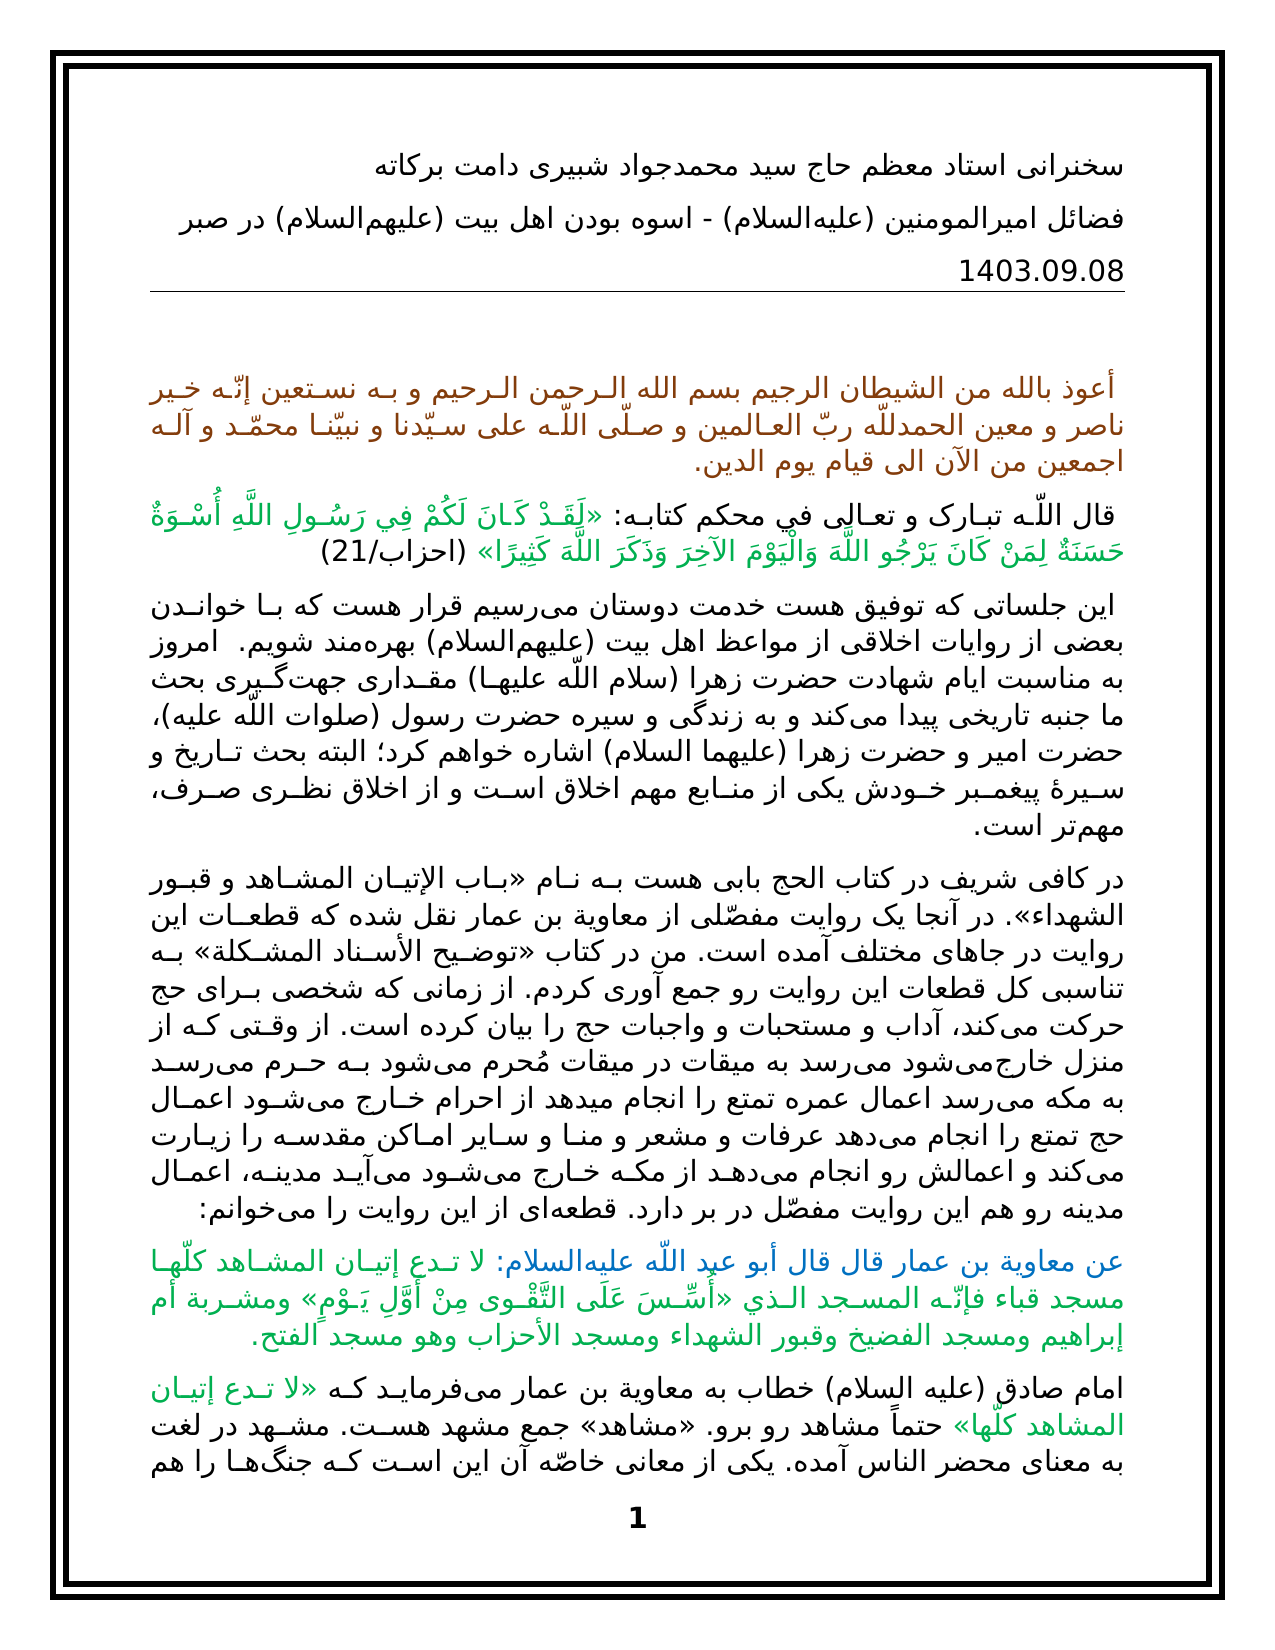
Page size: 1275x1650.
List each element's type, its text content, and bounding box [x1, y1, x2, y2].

text فضائل امیرالمومنین (علیه‌السلام) - اسوه بودن اهل بیت (علیهم‌السلام) در صبر [150, 201, 1125, 235]
text قال اللّه تبارک و تعالی في محکم کتابه: «لَقَدْ كَانَ لَكُمْ فِي رَسُولِ اللَّهِ أُسْوَةٌ حَسَنَةٌ لِمَنْ كَانَ يَرْجُو اللَّهَ وَالْيَوْمَ الآخِرَ وَذَكَرَ اللَّهَ كَثِيرًا» (احزاب/21) [150, 498, 1125, 568]
text این جلساتی که توفیق هست خدمت دوستان می‌رسیم قرار هست که با خواندن بعضی از روایات اخلاقی از مواعظ اهل بیت (علیهم‌السلام) بهره‌مند شویم. امروز به مناسبت ایام شهادت حضرت زهرا (سلام اللّه علیها) مقداری جهت‌گیری بحث ما جنبه تاریخی پیدا می‌کند و به زندگی و سیره حضرت رسول (صلوات اللّه علیه)، حضرت امیر و حضرت زهرا (علیهما السلام) اشاره خواهم کرد؛ البته بحث تاریخ و سیرۀ پیغمبر خودش یکی از منابع مهم اخلاق است و از اخلاق نظری صرف، مهم‌تر است. [150, 588, 1125, 842]
text عن معاوية بن عمار قال قال أبو عبد اللّه عليه‌السلام: لا تدع إتيان المشاهد كلّها مسجد قباء فإنّه المسجد الذي «أُسِّسَ عَلَى التَّقْوى مِنْ أَوَّلِ يَوْمٍ» ومشربة أم إبراهيم ومسجد الفضيخ وقبور الشهداء ومسجد الأحزاب وهو مسجد الفتح. [150, 1244, 1125, 1352]
text 1403.09.08 [150, 255, 1125, 291]
text در کافی شریف در کتاب الحج بابی هست به نام «باب الإتیان المشاهد و قبور الشهداء». در آنجا یک روایت مفصّلی از معاویة بن عمار نقل شده که قطعات این روایت در جاهای مختلف آمده است. من در کتاب «توضیح الأسناد المشکلة» به تناسبی کل قطعات این روایت رو جمع آوری کردم. از زمانی که شخصی برای حج حرکت می‌کند، آداب و مستحبات و واجبات حج را بیان کرده است. از وقتی که از منزل خارج‌می‌شود می‌رسد به میقات در میقات مُحرم می‌شود به حرم می‌رسد به مکه می‌رسد اعمال عمره تمتع را انجام میدهد از احرام خارج می‌شود اعمال حج تمتع را انجام می‌دهد عرفات و مشعر و منا و سایر اماکن مقدسه را زیارت می‌کند و اعمالش رو انجام می‌دهد از مکه خارج می‌شود می‌آید مدینه، اعمال مدینه رو هم این روایت مفصّل در بر دارد. قطعه‌ای از این روایت را می‌خوانم: [150, 861, 1125, 1225]
text سخنرانی استاد معظم حاج سید محمدجواد شبیری دامت برکاته [150, 148, 1125, 182]
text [150, 1371, 1125, 1478]
text أعوذ بالله من الشیطان الرجیم بسم الله الرحمن الرحیم و به نستعین إنّه خیر ناصر و معین الحمدللّه ربّ العالمین و صلّی اللّه علی سیّدنا و نبیّنا محمّد و آله اجمعین من الآن الی قیام یوم الدین. [150, 371, 1125, 478]
